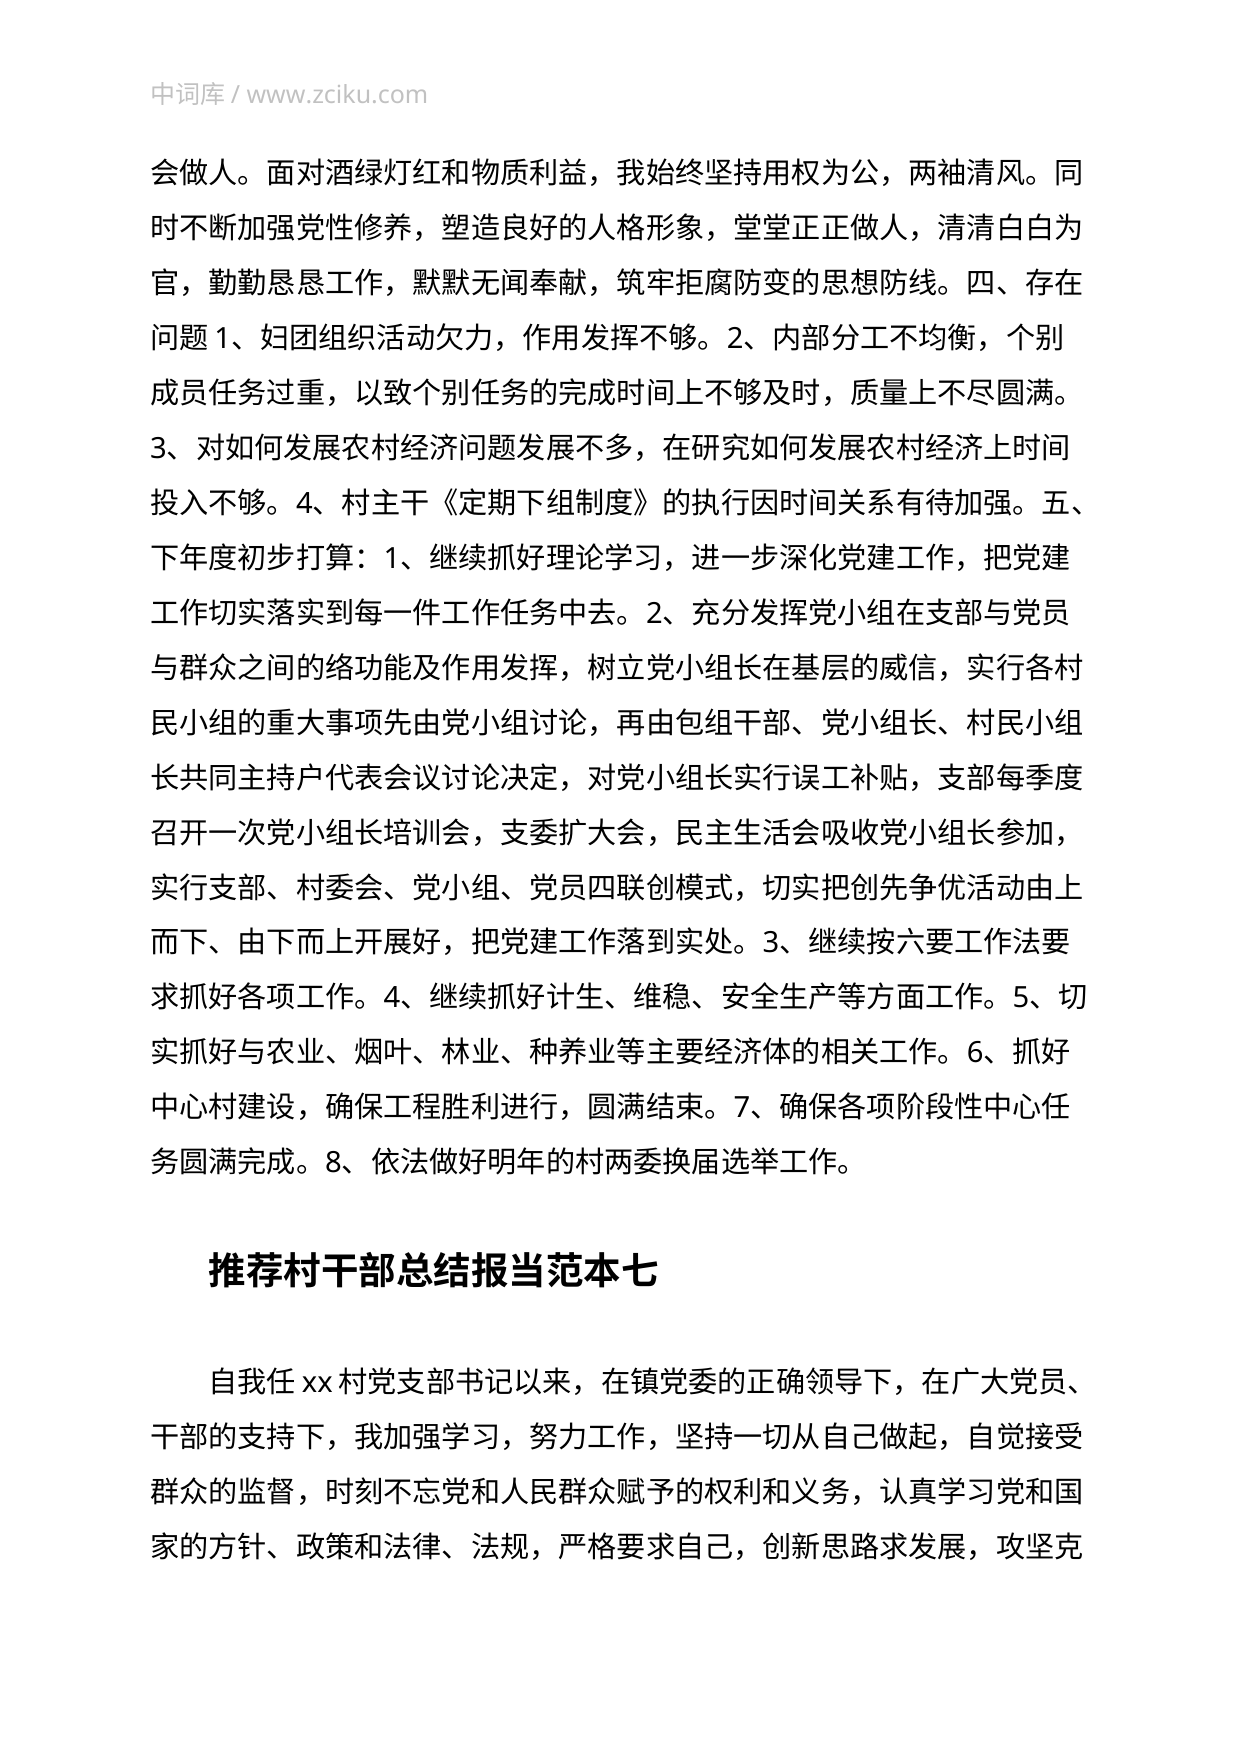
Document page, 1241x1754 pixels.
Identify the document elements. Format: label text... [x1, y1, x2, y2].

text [150, 150, 1090, 1181]
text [150, 1358, 1090, 1566]
text 推荐村干部总结报当范本七 [150, 1241, 1090, 1295]
